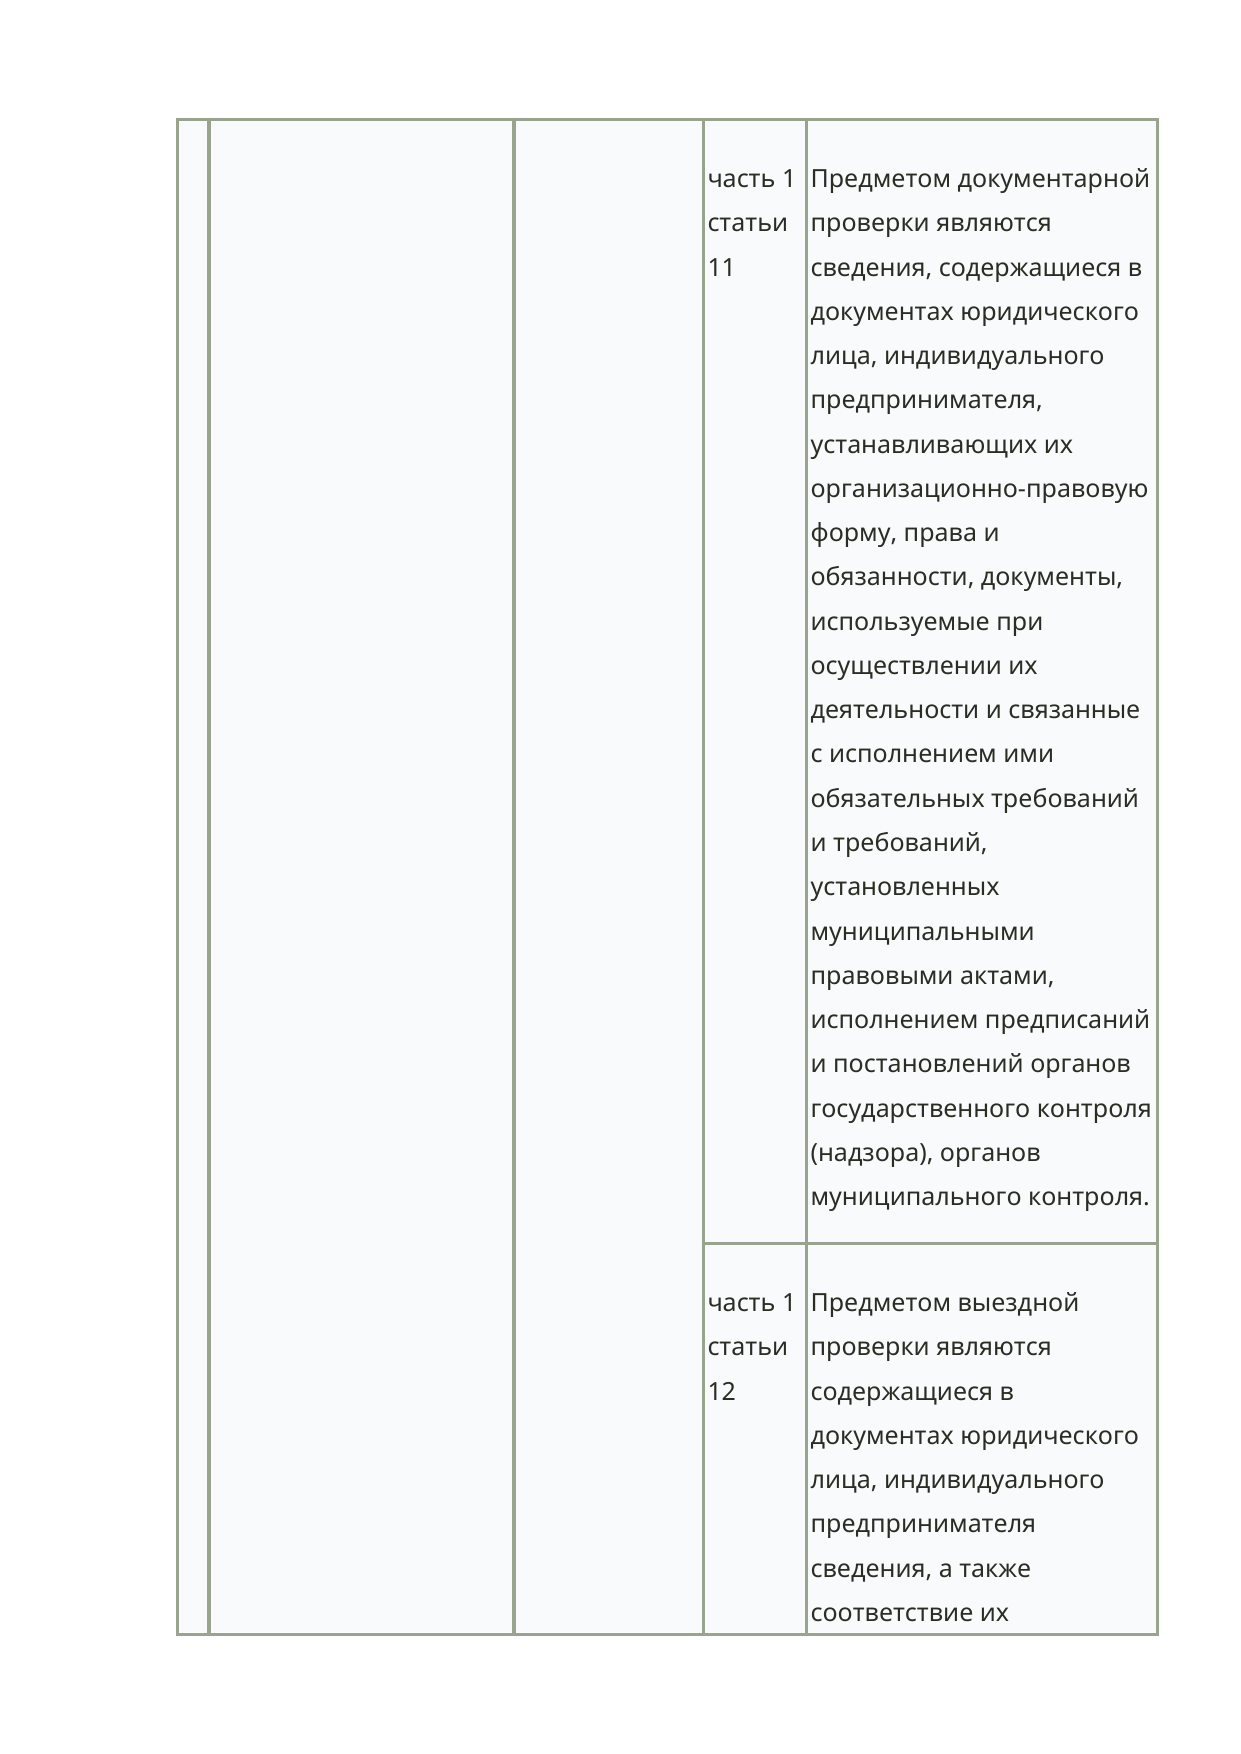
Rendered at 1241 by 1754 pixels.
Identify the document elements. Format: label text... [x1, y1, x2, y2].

table_cell часть 1 статьи 11 [705, 121, 805, 1242]
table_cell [808, 1245, 1156, 1632]
table_cell Предметом документарной проверки являются сведения, содержащиеся в документах юридического лица, индивидуального предпринимателя, устанавливающих их организационно-правовую форму, права и обязанности, документы, используемые при осуществлении их деятельности и связанные с исполнением ими обязательных требований и требований, установленных муниципальными правовыми актами, исполнением предписаний и постановлений органов государственного контроля (надзора), органов муниципального контроля. [808, 121, 1156, 1242]
table_cell часть 1 статьи 12 [705, 1245, 805, 1632]
